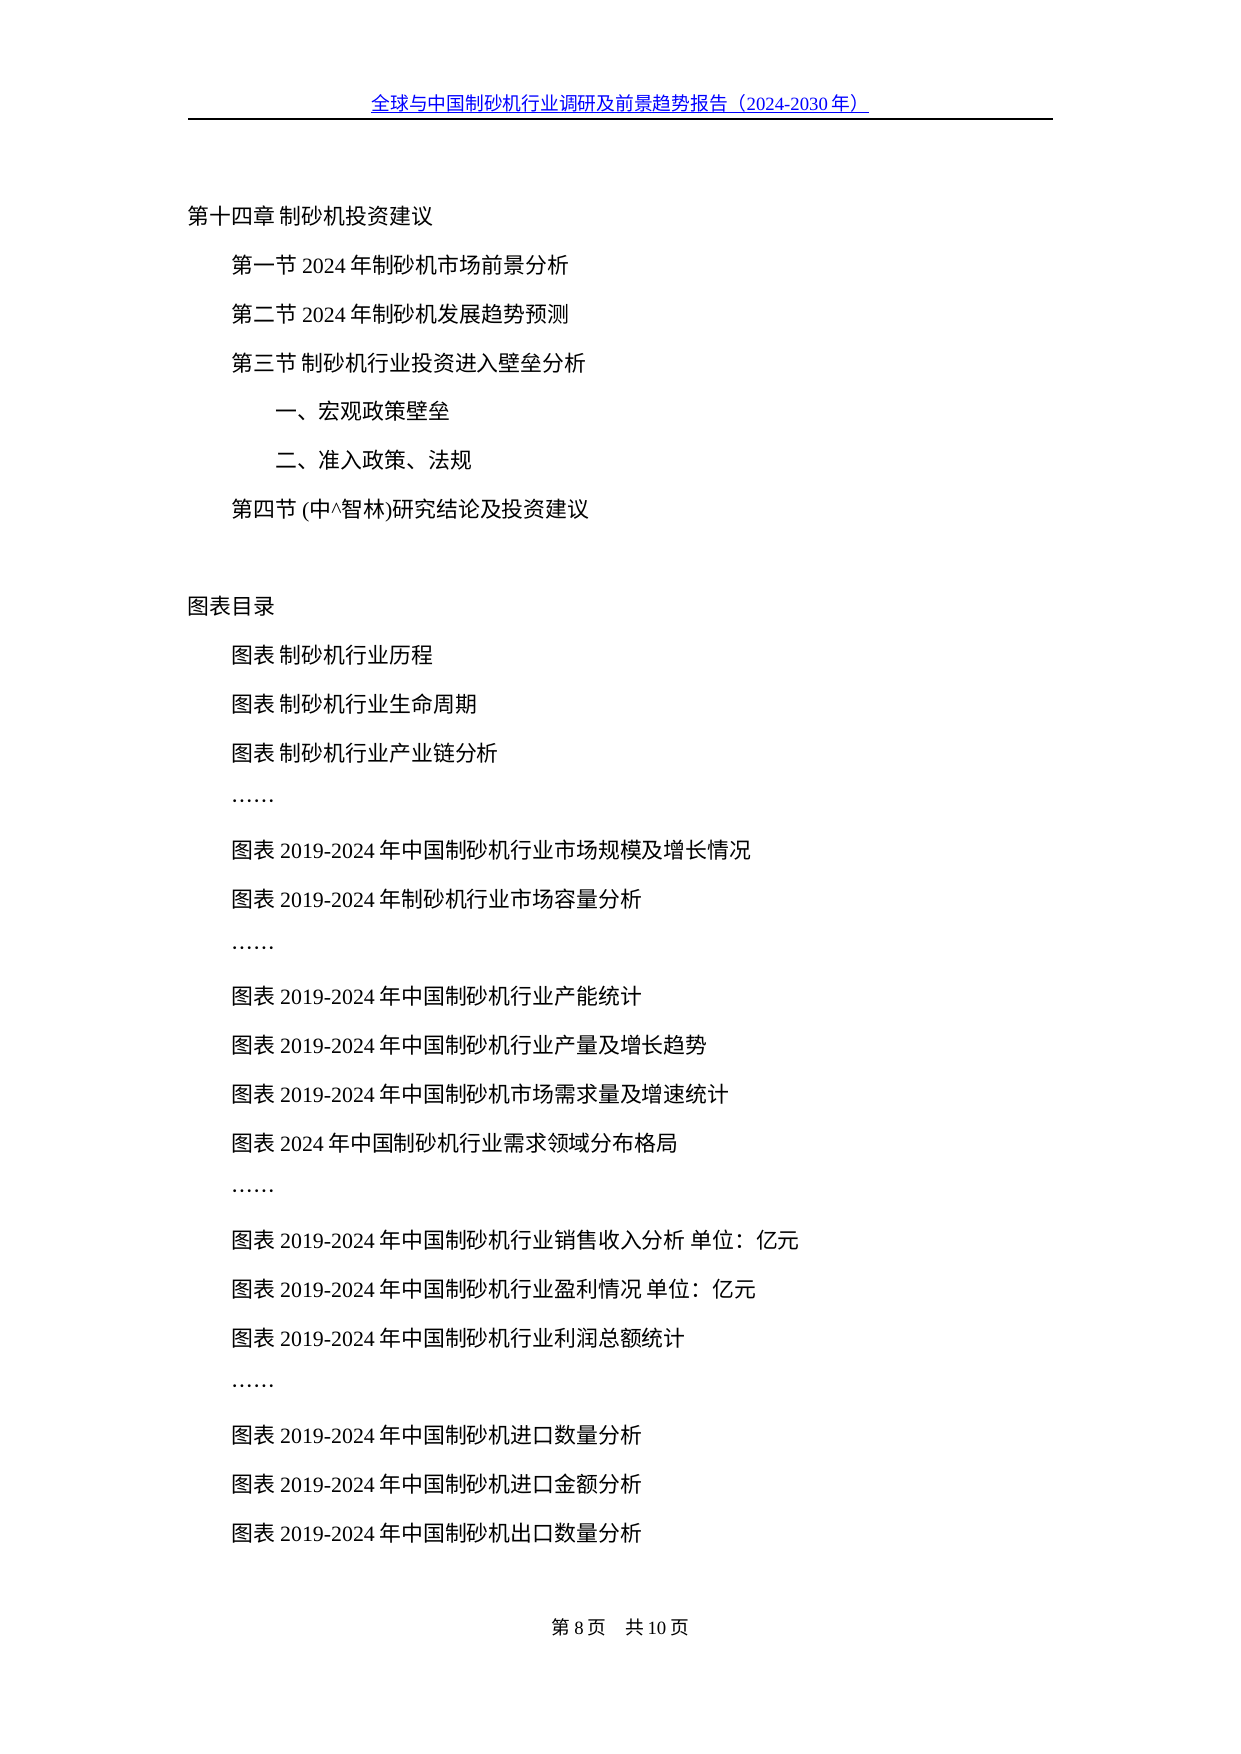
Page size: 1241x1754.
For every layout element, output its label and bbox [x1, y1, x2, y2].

text [187, 150, 1053, 1548]
